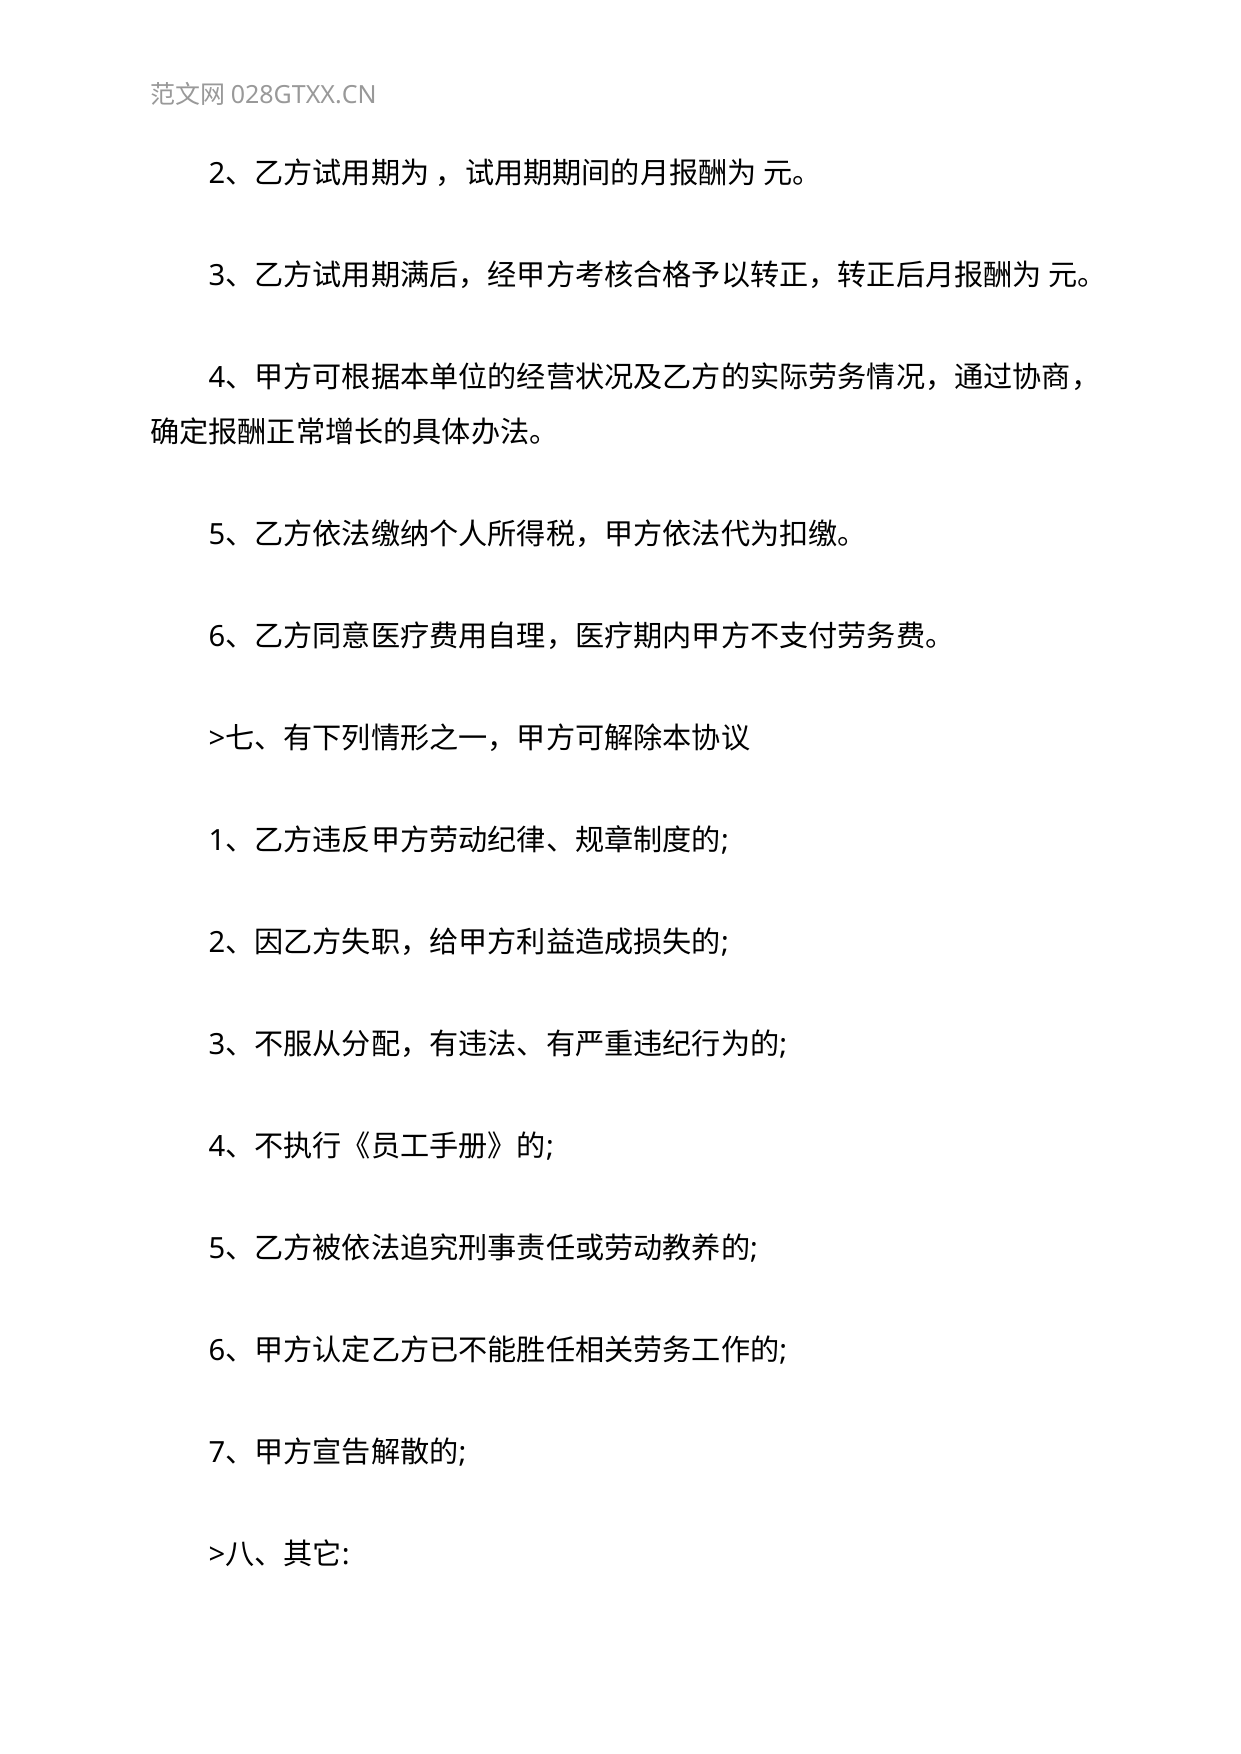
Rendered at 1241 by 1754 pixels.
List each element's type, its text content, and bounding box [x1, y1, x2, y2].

text 2、因乙方失职，给甲方利益造成损失的; [150, 919, 1090, 961]
text 4、甲方可根据本单位的经营状况及乙方的实际劳务情况，通过协商，确定报酬正常增长的具体办法。 [150, 354, 1090, 451]
text >八、其它: [150, 1531, 1090, 1573]
text 3、乙方试用期满后，经甲方考核合格予以转正，转正后月报酬为 元。 [150, 252, 1090, 294]
text 6、乙方同意医疗费用自理，医疗期内甲方不支付劳务费。 [150, 613, 1090, 655]
text 2、乙方试用期为 ，试用期期间的月报酬为 元。 [150, 150, 1090, 192]
text 5、乙方被依法追究刑事责任或劳动教养的; [150, 1224, 1090, 1267]
text 5、乙方依法缴纳个人所得税，甲方依法代为扣缴。 [150, 511, 1090, 553]
text 1、乙方违反甲方劳动纪律、规章制度的; [150, 817, 1090, 859]
text 6、甲方认定乙方已不能胜任相关劳务工作的; [150, 1327, 1090, 1369]
text 3、不服从分配，有违法、有严重违纪行为的; [150, 1021, 1090, 1063]
text 4、不执行《员工手册》的; [150, 1123, 1090, 1165]
text 7、甲方宣告解散的; [150, 1428, 1090, 1471]
text >七、有下列情形之一，甲方可解除本协议 [150, 715, 1090, 757]
